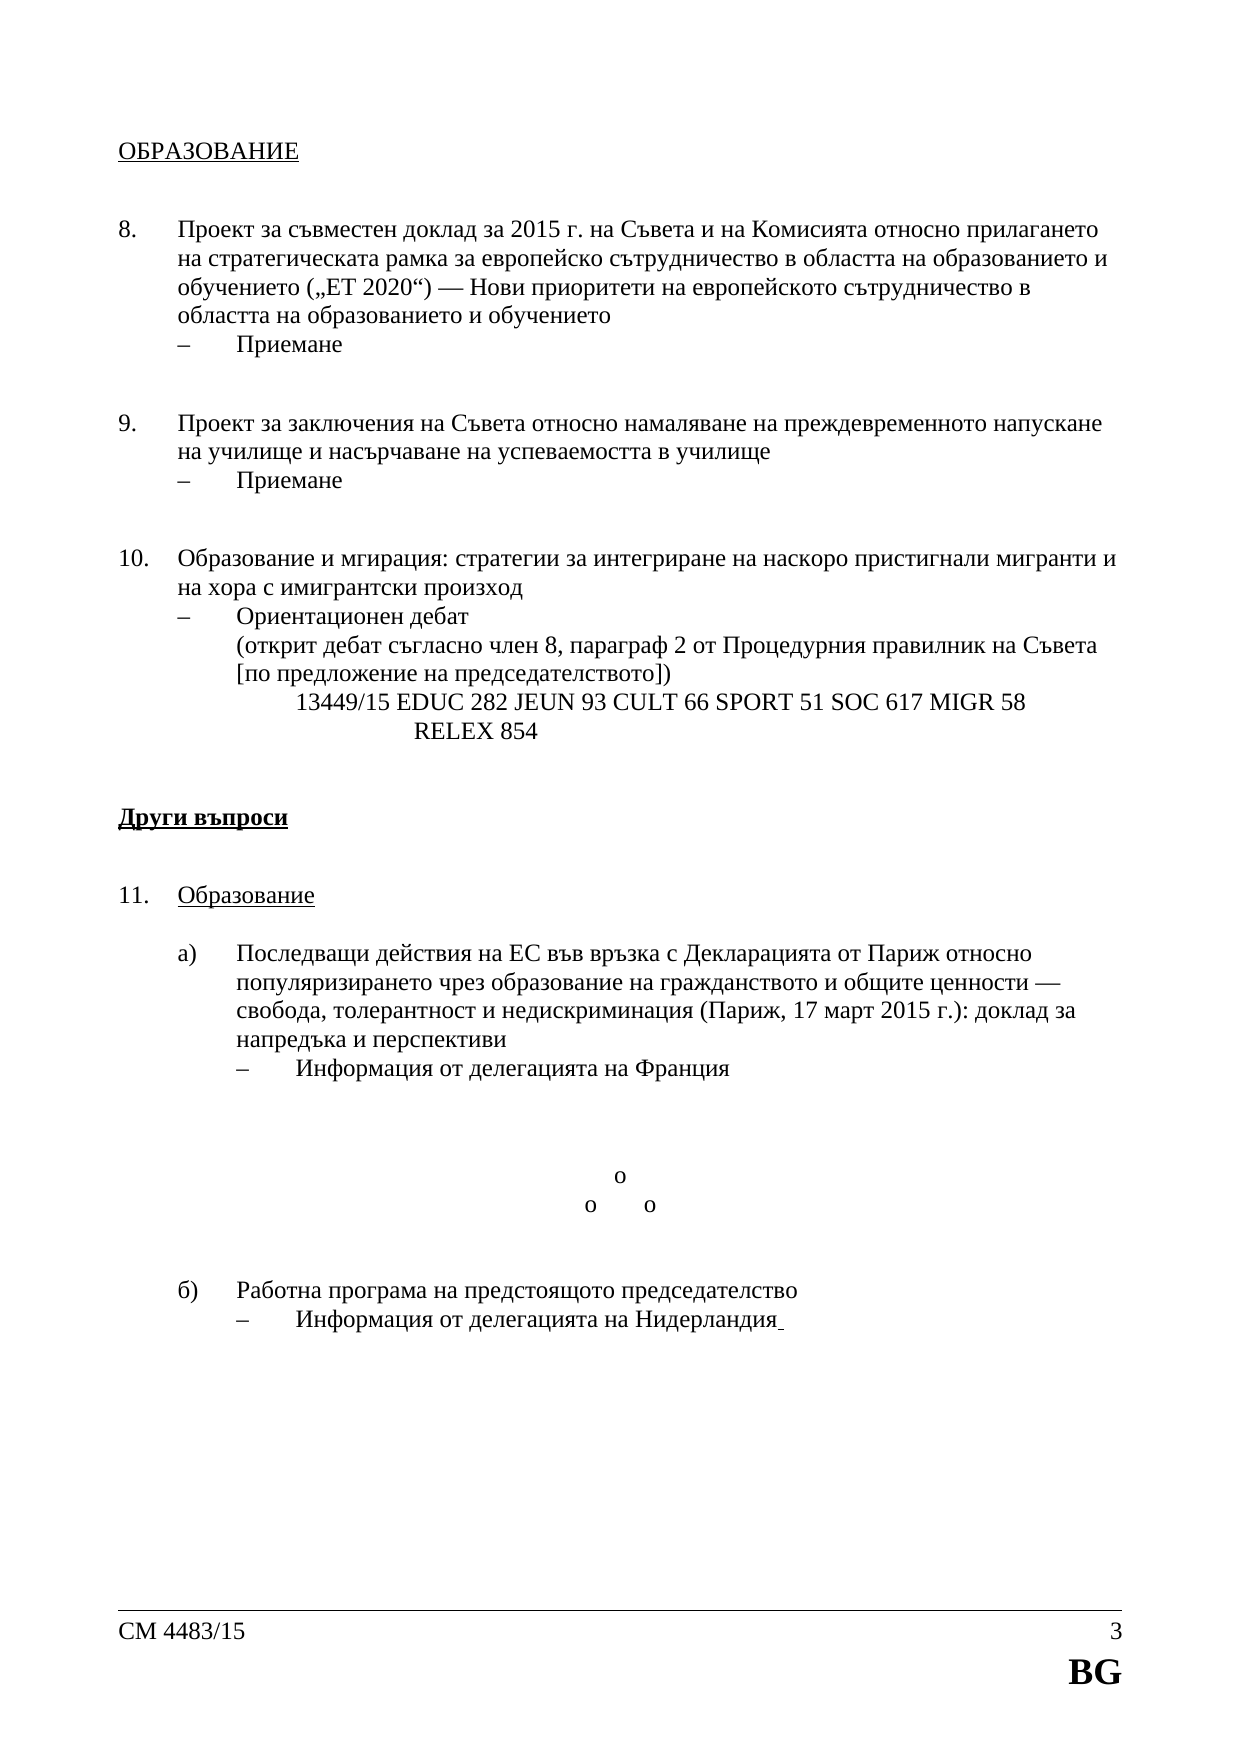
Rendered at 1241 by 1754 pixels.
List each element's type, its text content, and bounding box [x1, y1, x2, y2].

text (открит дебат съгласно член 8, параграф 2 от Процедурния правилник на Съвета [по предложение на председателството]) [236, 630, 1122, 687]
text Ориентационен дебат [177, 601, 1122, 630]
text o [118, 1160, 1122, 1189]
text 10. Образование и мгирация: стратегии за интегриране на наскоро пристигнали мигранти и на хора с имигрантски произход [118, 543, 1122, 601]
text RELEX 854 [413, 716, 1122, 745]
text б) Работна програма на предстоящото председателство [177, 1275, 1122, 1304]
text Приемане [177, 329, 1122, 358]
text Приемане [177, 465, 1122, 494]
text – Информация от делегацията на Франция [236, 1053, 1122, 1082]
text Други въпроси [118, 802, 1122, 831]
text – Информация от делегацията на Нидерландия [236, 1304, 1122, 1333]
text ОБРАЗОВАНИЕ [118, 136, 1122, 165]
text а) Последващи действия на ЕС във връзка с Декларацията от Париж относно популяризирането чрез образование на гражданството и общите ценности — свобода, толерантност и недискриминация (Париж, 17 март 2015 г.): доклад за напредъка и перспективи [177, 938, 1122, 1053]
text 13449/15 EDUC 282 JEUN 93 CULT 66 SPORT 51 SOC 617 MIGR 58 [295, 687, 1122, 716]
text 9. Проект за заключения на Съвета относно намаляване на преждевременното напускане на училище и насърчаване на успеваемостта в училище [118, 408, 1122, 465]
text o o [118, 1189, 1122, 1218]
text 8. Проект за съвместен доклад за 2015 г. на Съвета и на Комисията относно прилагането на стратегическата рамка за европейско сътрудничество в областта на образованието и обучението („ET 2020“) — Нови приоритети на европейското сътрудничество в областта на образованието и обучението [118, 214, 1122, 329]
text 11. Образование [118, 881, 1122, 909]
